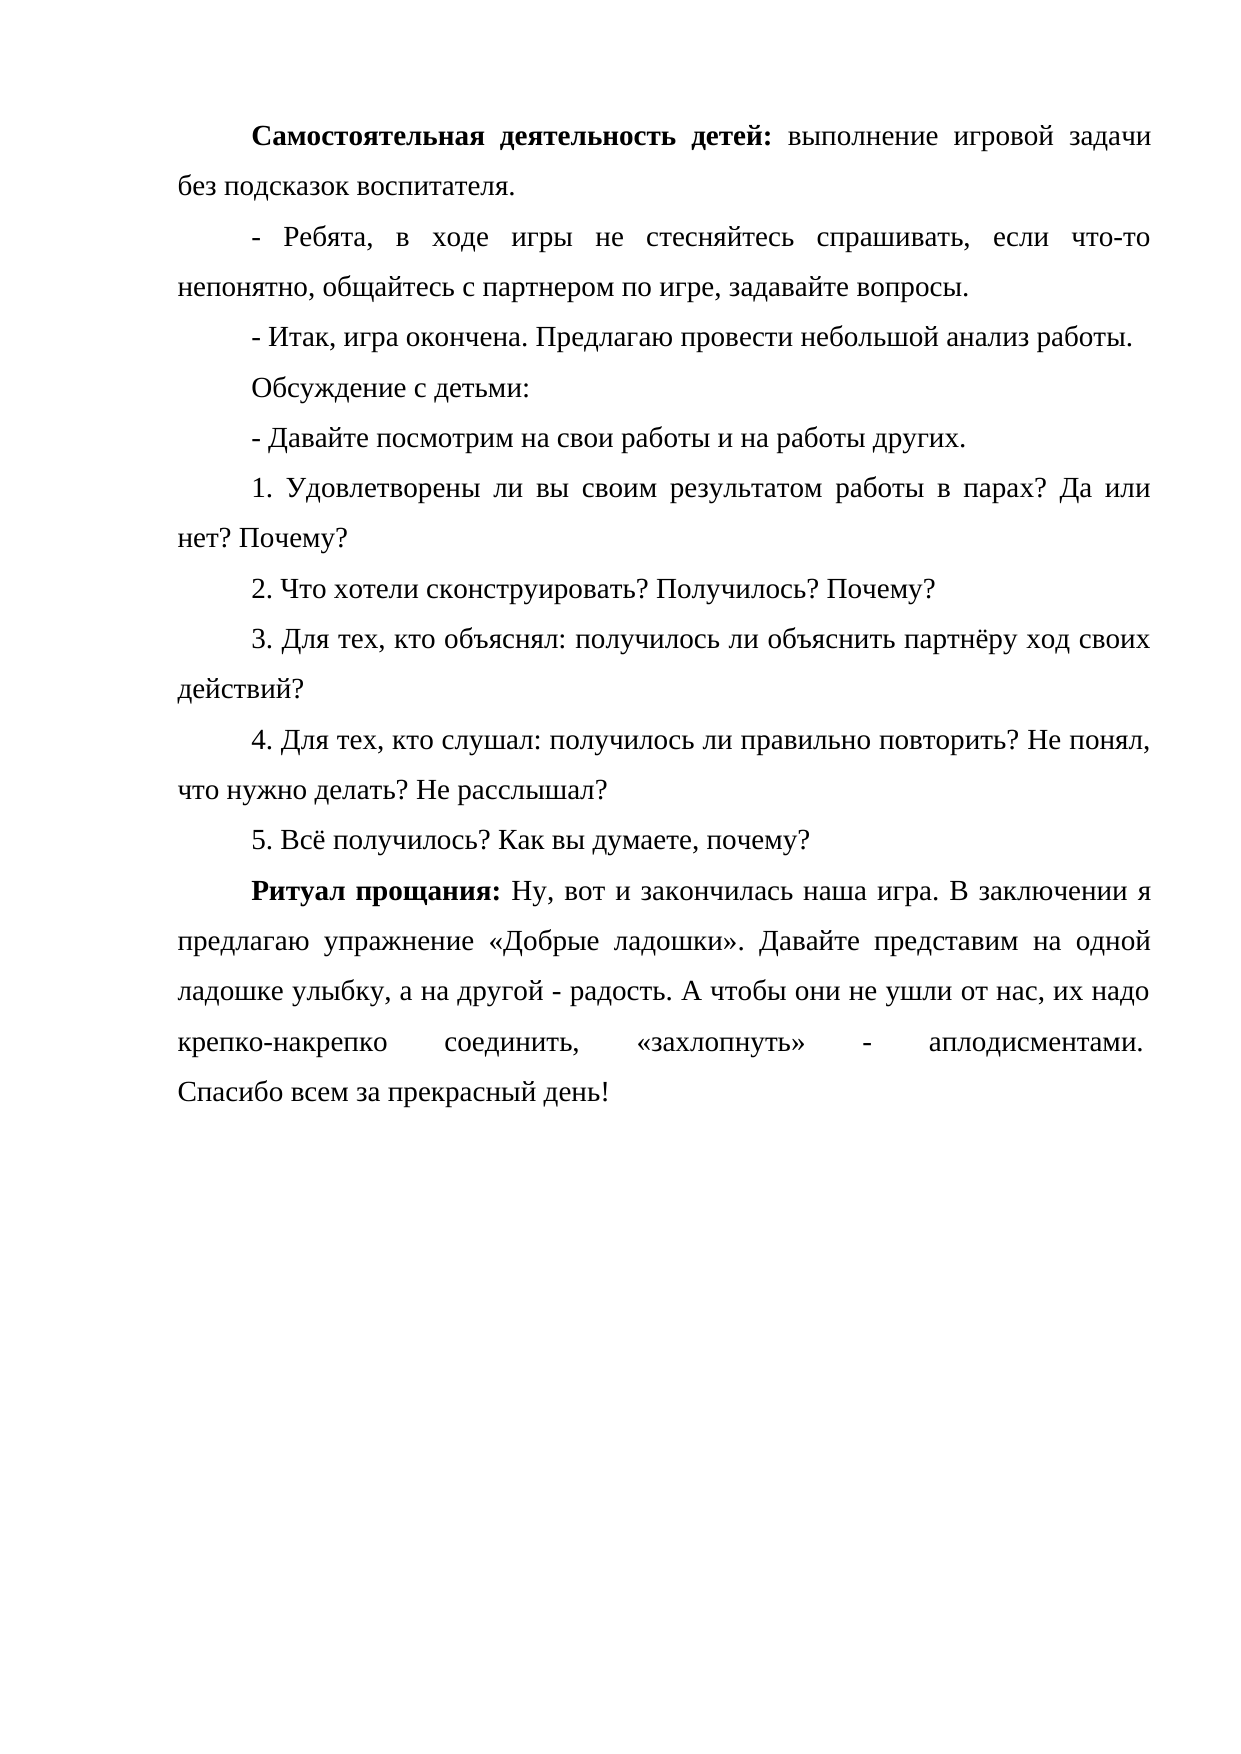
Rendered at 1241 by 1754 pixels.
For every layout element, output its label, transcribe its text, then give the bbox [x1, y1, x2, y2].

text 5. Всё получилось? Как вы думаете, почему? [177, 822, 1152, 856]
text 1. Удовлетворены ли вы своим результатом работы в парах? Да или нет? Почему? [177, 470, 1152, 554]
text 2. Что хотели сконструировать? Получилось? Почему? [177, 571, 1152, 604]
text 3. Для тех, кто объяснял: получилось ли объяснить партнёру ход своих действий? [177, 621, 1152, 705]
text Самостоятельная деятельность детей: выполнение игровой задачи без подсказок воспитателя. [177, 118, 1152, 202]
text Ритуал прощания: Ну, вот и закончилась наша игра. В заключении я предлагаю упражнение «Добрые ладошки». Давайте представим на одной ладошке улыбку, а на другой - радость. А чтобы они не ушли от нас, их надо крепко-накрепко соединить, «захлопнуть» - аплодисментами. Спасибо всем за прекрасный день! [177, 873, 1152, 1108]
text 4. Для тех, кто слушал: получилось ли правильно повторить? Не понял, что нужно делать? Не расслышал? [177, 722, 1152, 806]
text Обсуждение с детьми: [177, 370, 1152, 403]
text - Давайте посмотрим на свои работы и на работы других. [177, 420, 1152, 453]
text - Итак, игра окончена. Предлагаю провести небольшой анализ работы. [177, 319, 1152, 353]
text - Ребята, в ходе игры не стесняйтесь спрашивать, если что-то непонятно, общайтесь с партнером по игре, задавайте вопросы. [177, 219, 1152, 303]
